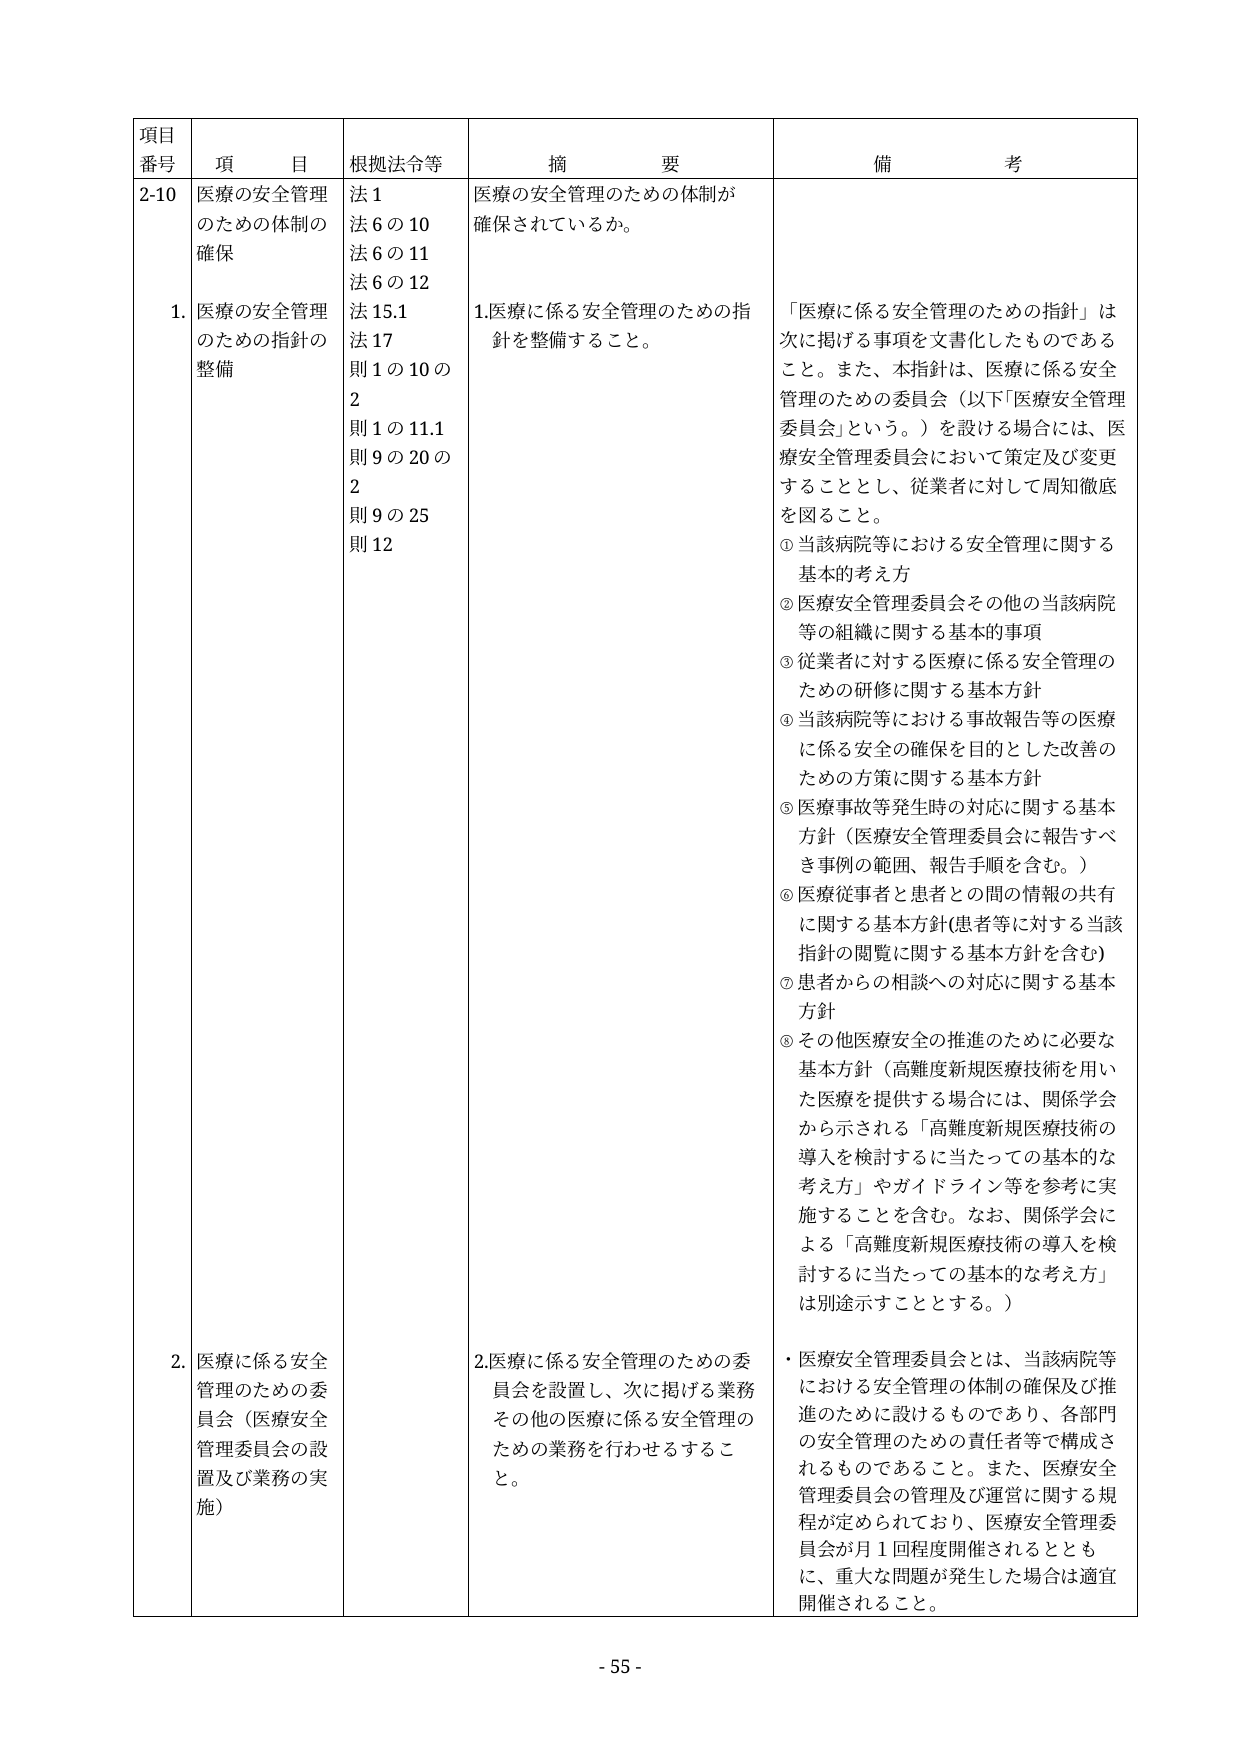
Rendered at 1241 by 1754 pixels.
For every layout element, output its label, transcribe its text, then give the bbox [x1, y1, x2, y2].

table_header 項 目 [192, 119, 343, 177]
table_header 摘 要 [469, 119, 773, 177]
table_header 根拠法令等 [344, 119, 468, 177]
table_cell 2-10 1. 2. [134, 179, 191, 1616]
table_header 備 考 [774, 119, 1137, 177]
table_cell 医療の安全管理のための体制が 確保されているか。 1.医療に係る安全管理のための指針を整備すること。 2.医療に係る安全管理のための委 員会を設置し、次に掲げる業務その他の医療に係る安全管理のための業務を行わせるすること。 [469, 179, 773, 1616]
table_cell 医療の安全管理のための体制の確保 医療の安全管理 のための指針の 整備 医療に係る安全管理のための委員会（医療安全 管理委員会の設置及び業務の実施） [192, 179, 343, 1616]
table_header 項目 番号 [134, 119, 191, 177]
table_cell 「医療に係る安全管理のための指針」は次に掲げる事項を文書化したものであること。また、本指針は、医療に係る安全管理のための委員会（以下｢医療安全管理委員会｣という。）を設ける場合には、医療安全管理委員会において策定及び変更することとし、従業者に対して周知徹底を図ること。 ①当該病院等における安全管理に関する基本的考え方 ②医療安全管理委員会その他の当該病院等の組織に関する基本的事項 ③従業者に対する医療に係る安全管理のための研修に関する基本方針 ④当該病院等における事故報告等の医療に係る安全の確保を目的とした改善のための方策に関する基本方針 ⑤医療事故等発生時の対応に関する基本方針（医療安全管理委員会に報告すべき事例の範囲、報告手順を含む。） ⑥医療従事者と患者との間の情報の共有に関する基本方針(患者等に対する当該指針の閲覧に関する基本方針を含む) ⑦患者からの相談への対応に関する基本方針 ⑧その他医療安全の推進のために必要な基本方針（高難度新規医療技術を用いた医療を提供する場合には、関係学会から示される「高難度新規医療技術の導入を検討するに当たっての基本的な考え方」やガイドライン等を参考に実施することを含む。なお、関係学会による「高難度新規医療技術の導入を検討するに当たっての基本的な考え方」は別途示すこととする。） ・医療安全管理委員会とは、当該病院等における安全管理の体制の確保及び推進のために設けるものであり、各部門の安全管理のための責任者等で構成されるものであること。また、医療安全管理委員会の管理及び運営に関する規程が定められており、医療安全管理委員会が月１回程度開催されるとともに、重大な問題が発生した場合は適宜開催されること。 [774, 179, 1137, 1616]
table_cell 法1 法6の10 法6の11 法6の12 法15.1 法17 則1の10の2 則1の11.1 則9の20の2 則9の25 則12 [344, 179, 468, 1616]
